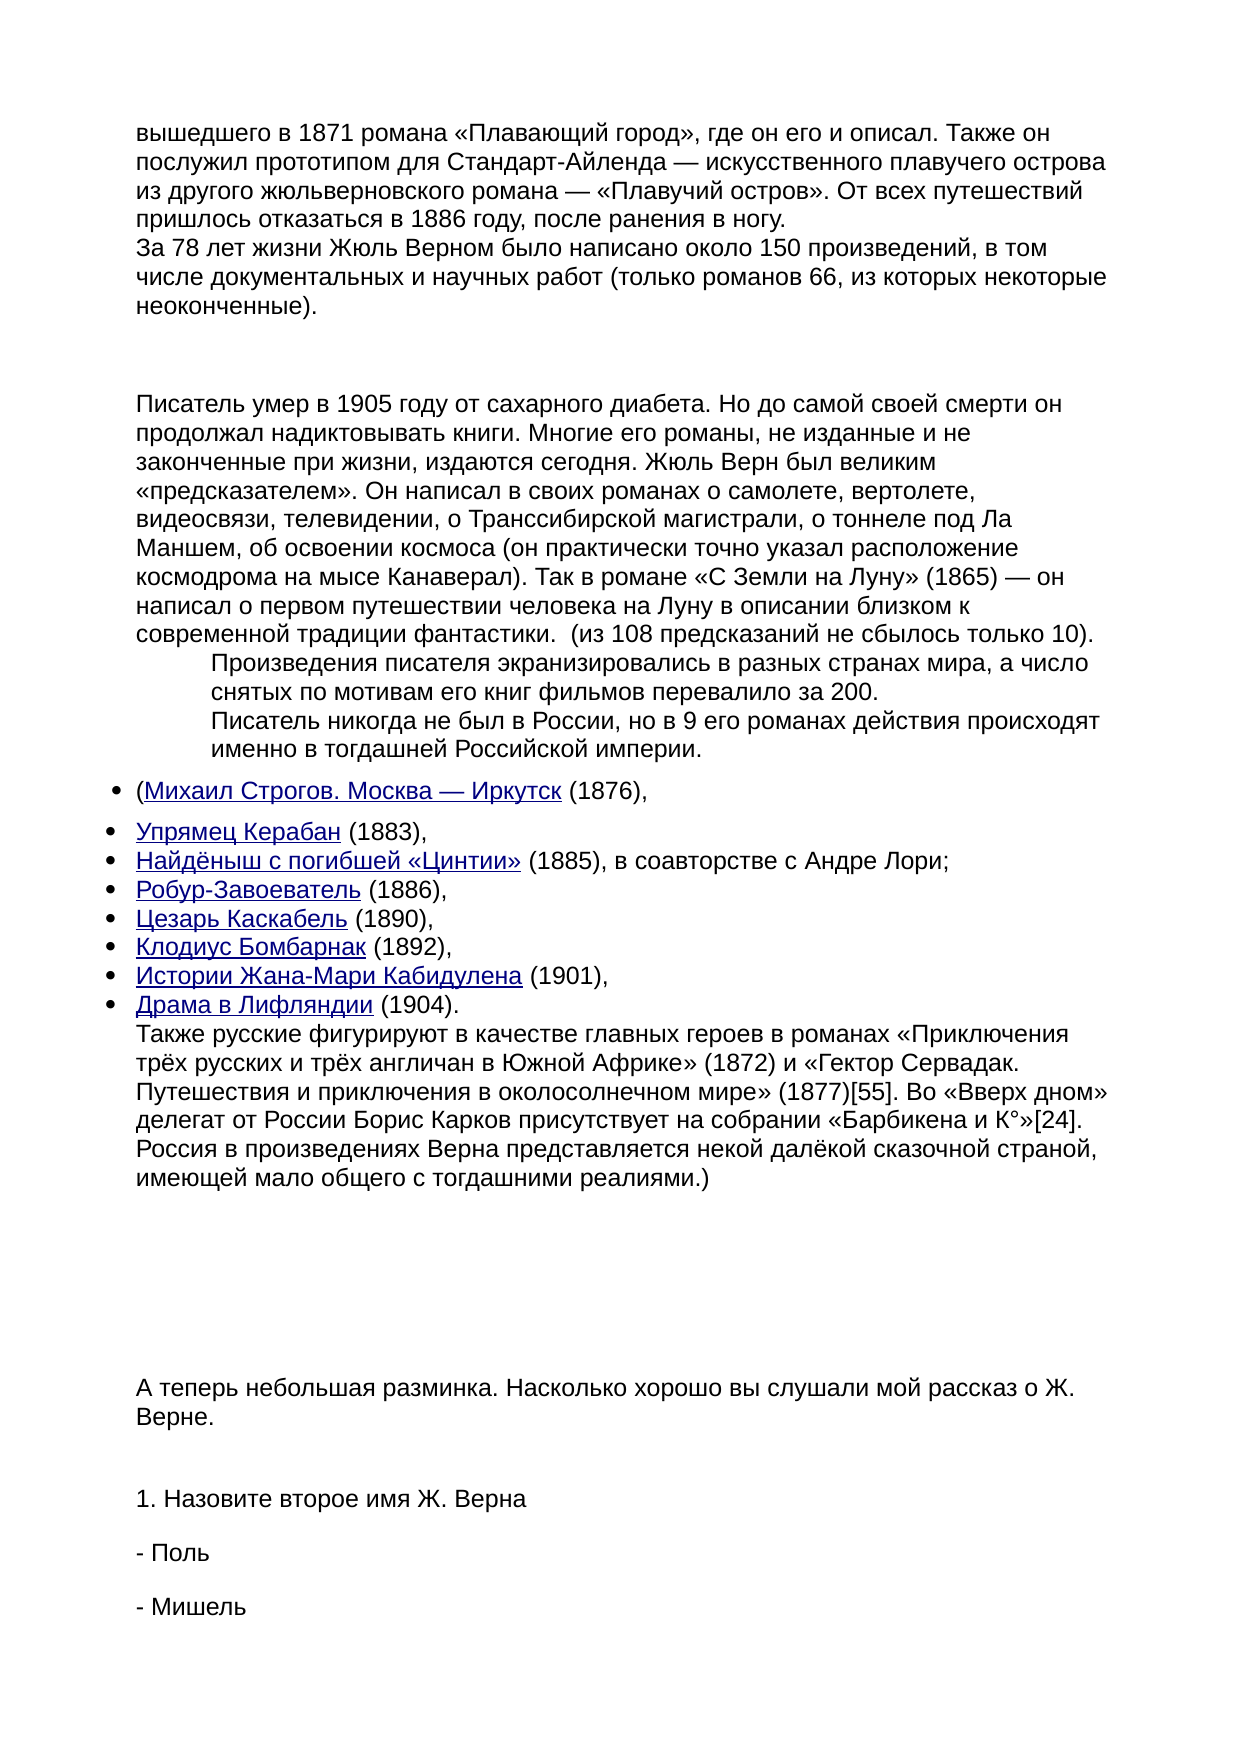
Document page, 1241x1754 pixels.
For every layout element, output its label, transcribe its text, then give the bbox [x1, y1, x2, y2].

list Найдёныш с погибшей «Цинтии» (1885), в соавторстве с Андре Лори; [106, 846, 1122, 875]
text 1. Назовите второе имя Ж. Верна [136, 1484, 1122, 1513]
list (Михаил Строгов. Москва — Иркутск (1876), [112, 776, 1122, 804]
list Цезарь Каскабель (1890), [106, 903, 1122, 932]
list Истории Жана-Мари Кабидулена (1901), [106, 961, 1122, 990]
list Упрямец Керабан (1883), [106, 817, 1122, 846]
list Робур-Завоеватель (1886), [106, 875, 1122, 903]
text Писатель умер в 1905 году от сахарного диабета. Но до самой своей смерти он продолжал надиктовывать книги. Многие его романы, не изданные и не законченные при жизни, издаются сегодня. Жюль Верн был великим «предсказателем». Он написал в своих романах о самолете, вертолете, видеосвязи, телевидении, о Транссибирской магистрали, о тоннеле под Ла Маншем, об освоении космоса (он практически точно указал расположение космодрома на мысе Канаверал). Так в романе «С Земли на Луну» (1865) — он написал о первом путешествии человека на Луну в описании близком к современной традиции фантастики. (из 108 предсказаний не сбылось только 10). [136, 389, 1122, 648]
list Произведения писателя экранизировались в разных странах мира, а число снятых по мотивам его книг фильмов перевалило за 200. [211, 648, 1122, 706]
list Писатель никогда не был в России, но в 9 его романах действия происходят именно в тогдашней Российской империи. [211, 706, 1122, 763]
text А теперь небольшая разминка. Насколько хорошо вы слушали мой рассказ о Ж. Верне. [136, 1373, 1122, 1430]
text Также русские фигурируют в качестве главных героев в романах «Приключения трёх русских и трёх англичан в Южной Африке» (1872) и «Гектор Сервадак. Путешествия и приключения в околосолнечном мире» (1877)[55]. Во «Вверх дном» делегат от России Борис Карков присутствует на собрании «Барбикена и К°»[24]. Россия в произведениях Верна представляется некой далёкой сказочной страной, имеющей мало общего с тогдашними реалиями.) [136, 1019, 1122, 1191]
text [136, 118, 1122, 233]
list Клодиус Бомбарнак (1892), [106, 932, 1122, 961]
text За 78 лет жизни Жюль Верном было написано около 150 произведений, в том числе документальных и научных работ (только романов 66, из которых некоторые неоконченные). [136, 233, 1122, 319]
text - Мишель [136, 1592, 1122, 1621]
text - Поль [136, 1538, 1122, 1567]
list Драма в Лифляндии (1904). [106, 990, 1122, 1019]
